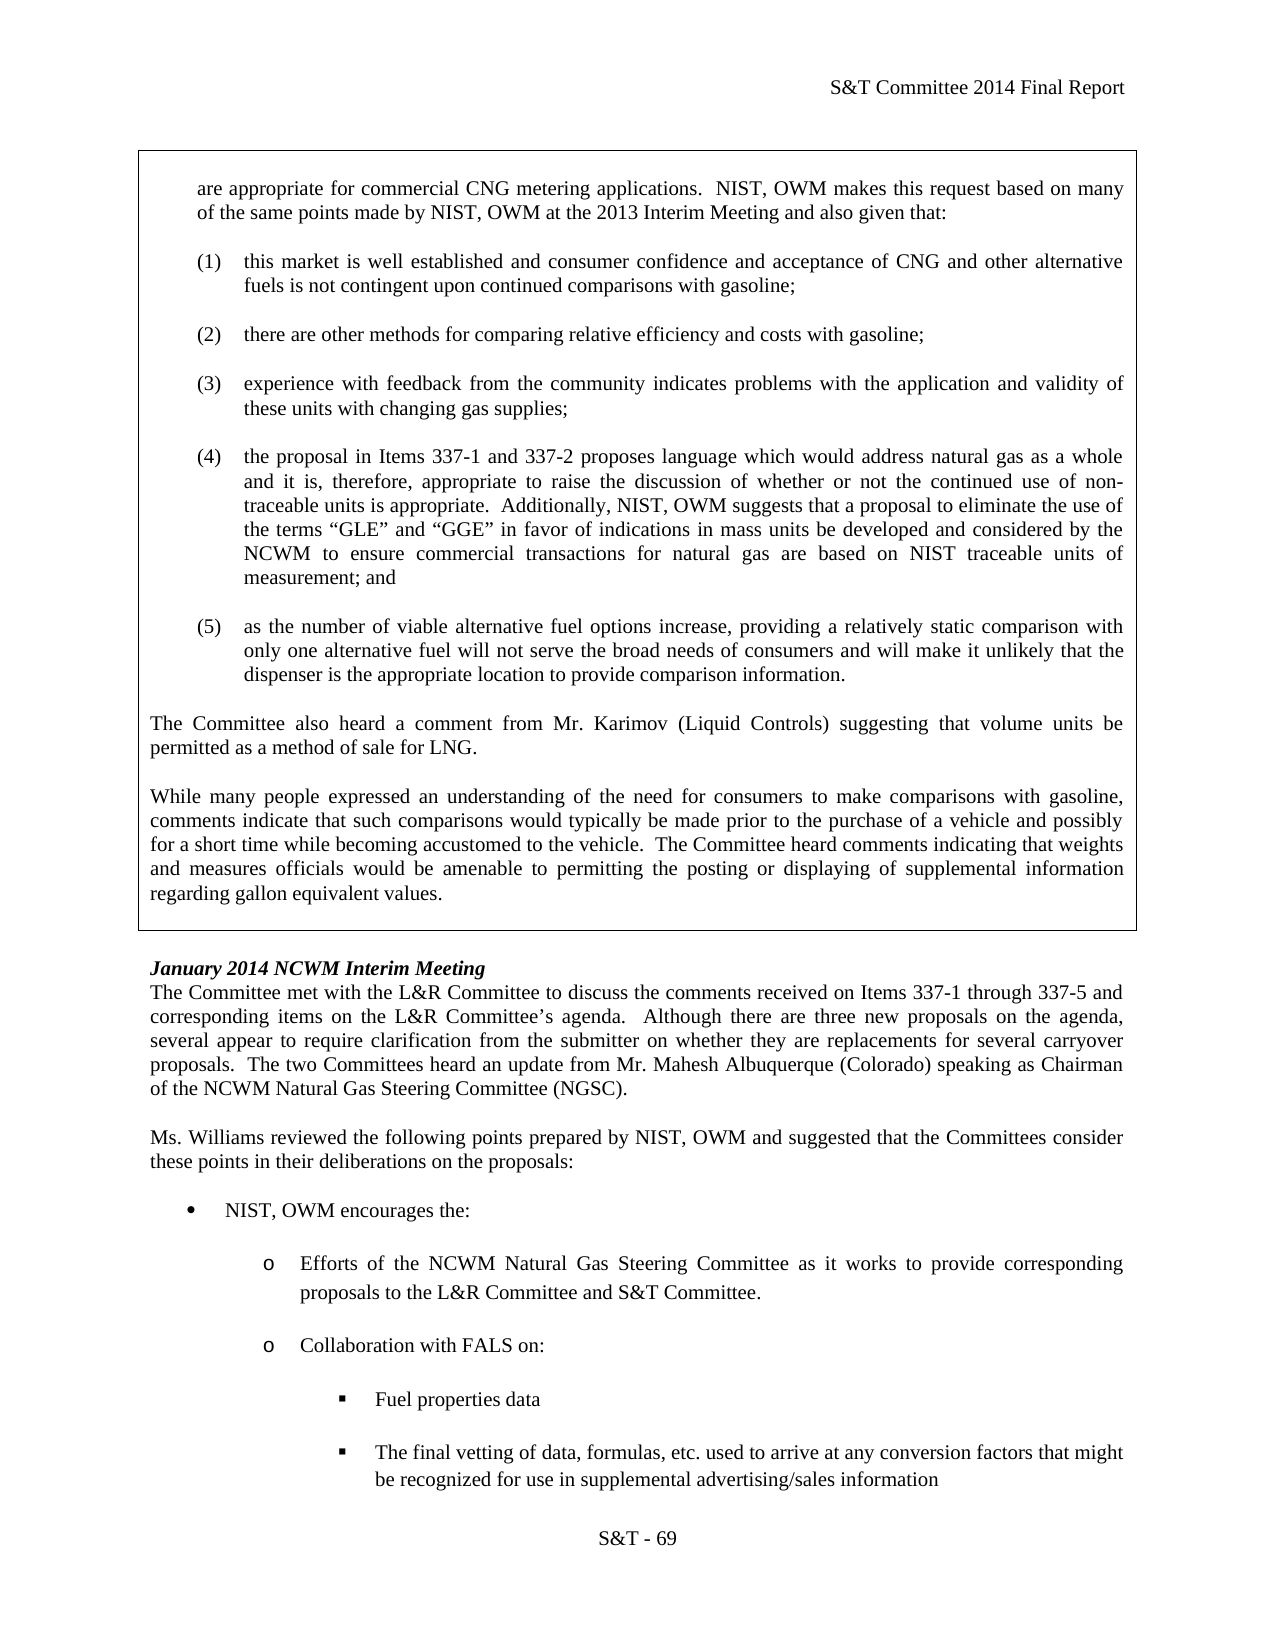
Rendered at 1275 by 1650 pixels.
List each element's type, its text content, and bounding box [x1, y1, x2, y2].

text January 2014 NCWM Interim Meeting [150, 956, 1125, 979]
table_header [139, 151, 1136, 929]
list NIST, OWM encourages the: [187, 1198, 1125, 1222]
list Collaboration with FALS on: [262, 1332, 1125, 1358]
list Fuel properties data [337, 1387, 1125, 1411]
list Efforts of the NCWM Natural Gas Steering Committee as it works to provide corresponding proposals to the L&R Committee and S&T Committee. [262, 1251, 1125, 1304]
list The final vetting of data, formulas, etc. used to arrive at any conversion factors that might be recognized for use in supplemental advertising/sales information [337, 1440, 1125, 1491]
text Ms. Williams reviewed the following points prepared by NIST, OWM and suggested that the Committees consider these points in their deliberations on the proposals: [150, 1125, 1125, 1173]
text The Committee met with the L&R Committee to discuss the comments received on Items 337-1 through 337-5 and corresponding items on the L&R Committee’s agenda. Although there are three new proposals on the agenda, several appear to require clarification from the submitter on whether they are replacements for several carryover proposals. The two Committees heard an update from Mr. Mahesh Albuquerque (Colorado) speaking as Chairman of the NCWM Natural Gas Steering Committee (NGSC). [150, 979, 1125, 1100]
